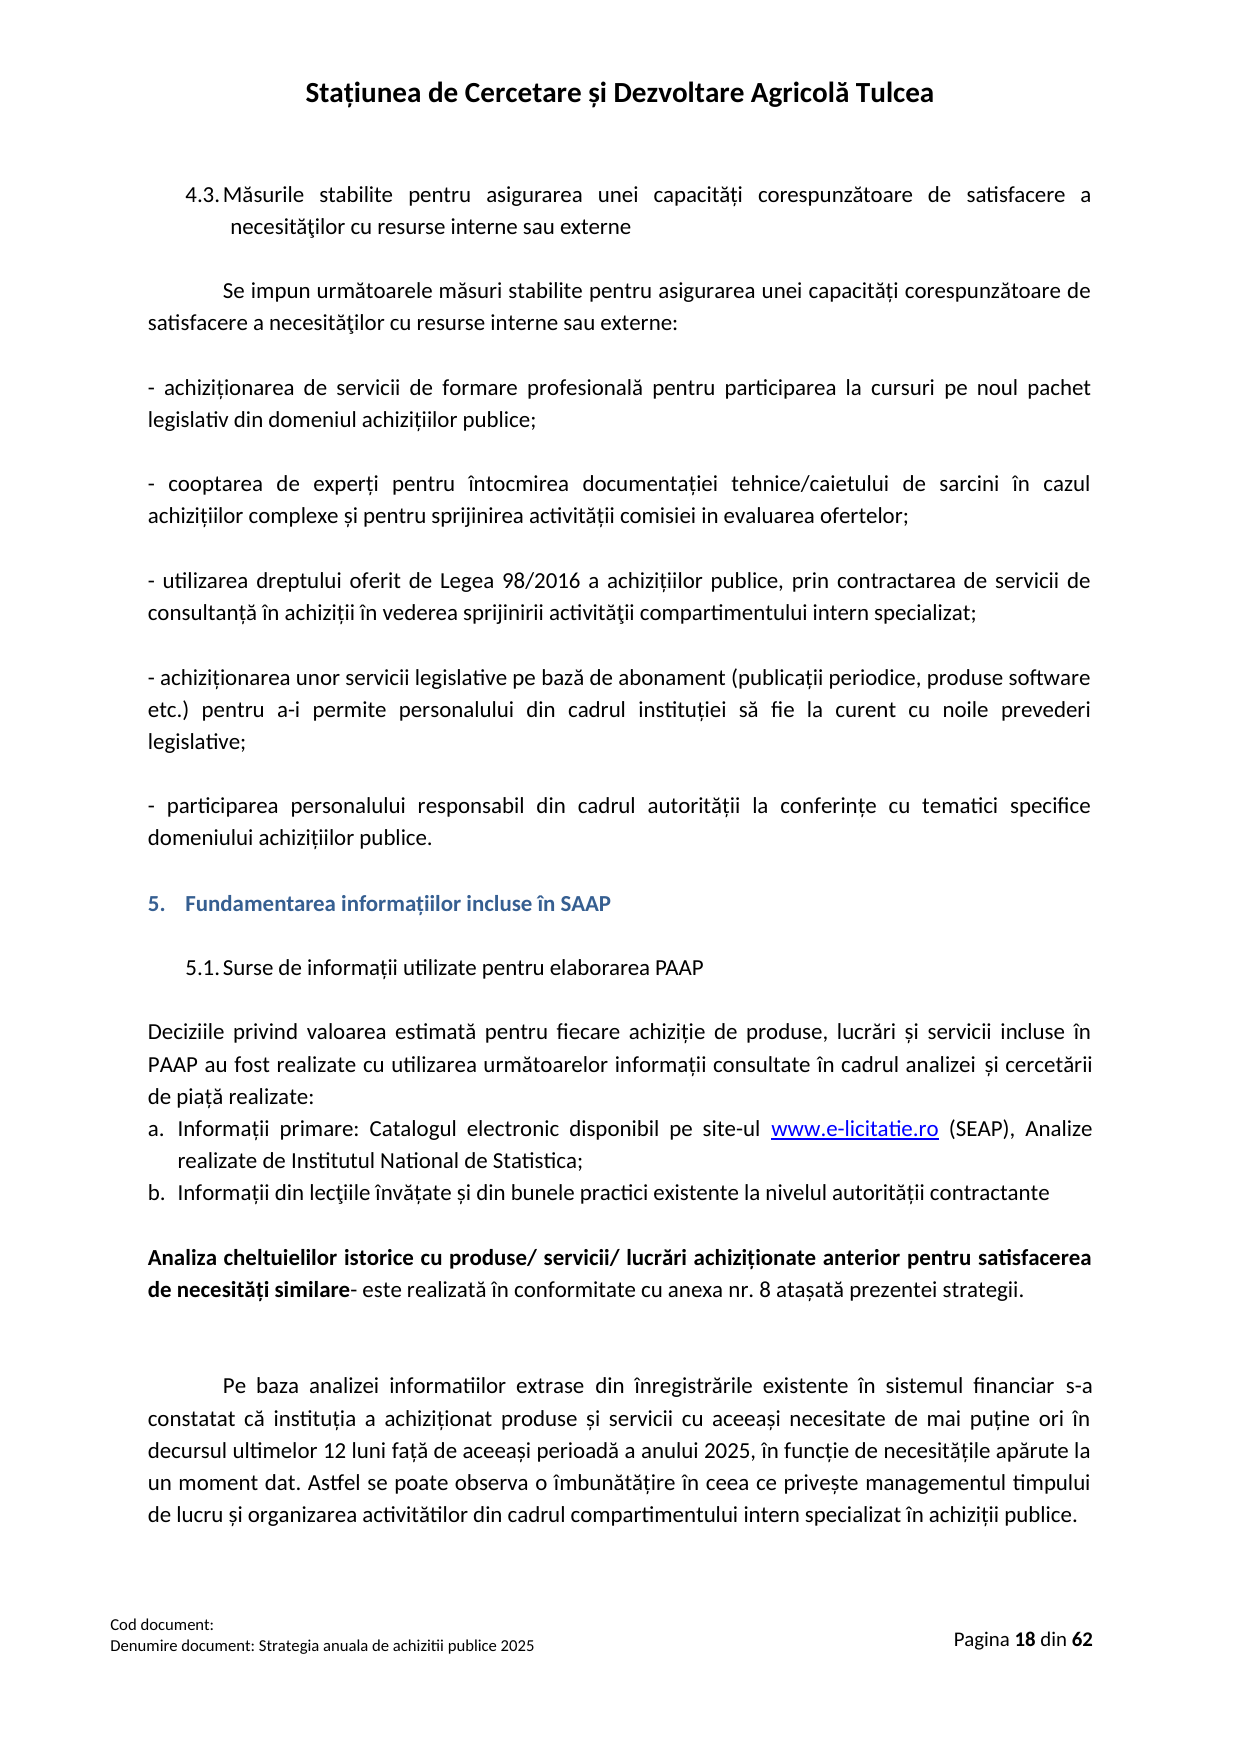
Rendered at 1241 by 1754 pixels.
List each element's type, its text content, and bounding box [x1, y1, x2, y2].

text - participarea personalului responsabil din cadrul autorității la conferințe cu tematici specifice domeniului achizițiilor publice. [148, 791, 1093, 852]
list Informații primare: Catalogul electronic disponibil pe site-ul www.e-licitatie.ro (SEAP), Analize realizate de Institutul National de Statistica; [148, 1114, 1093, 1174]
list Informații din lecţiile învățate și din bunele practici existente la nivelul autorității contractante [148, 1178, 1093, 1206]
text - utilizarea dreptului oferit de Legea 98/2016 a achizițiilor publice, prin contractarea de servicii de consultanță în achiziții în vederea sprijinirii activităţii compartimentului intern specializat; [148, 566, 1093, 626]
text Pe baza analizei informatiilor extrase din înregistrările existente în sistemul financiar s-a constatat că instituția a achiziționat produse și servicii cu aceeași necesitate de mai puține ori în decursul ultimelor 12 luni față de aceeași perioadă a anului 2025, în funcție de necesitățile apărute la un moment dat. Astfel se poate observa o îmbunătățire în ceea ce privește managementul timpului de lucru și organizarea activitătilor din cadrul compartimentului intern specializat în achiziții publice. [148, 1372, 1093, 1528]
text - cooptarea de experți pentru întocmirea documentației tehnice/caietului de sarcini în cazul achizițiilor complexe și pentru sprijinirea activității comisiei in evaluarea ofertelor; [148, 469, 1093, 530]
text Se impun următoarele măsuri stabilite pentru asigurarea unei capacități corespunzătoare de satisfacere a necesităţilor cu resurse interne sau externe: [148, 276, 1093, 337]
text Analiza cheltuielilor istorice cu produse/ servicii/ lucrări achiziționate anterior pentru satisfacerea de necesităţi similare- este realizată în conformitate cu anexa nr. 8 atașată prezentei strategii. [148, 1243, 1093, 1303]
text - achiziționarea unor servicii legislative pe bază de abonament (publicații periodice, produse software etc.) pentru a-i permite personalului din cadrul instituției să fie la curent cu noile prevederi legislative; [148, 663, 1093, 755]
text Deciziile privind valoarea estimată pentru fiecare achiziție de produse, lucrări și servicii incluse în PAAP au fost realizate cu utilizarea următoarelor informații consultate în cadrul analizei și cercetării de piață realizate: [148, 1017, 1093, 1110]
subtitle Măsurile stabilite pentru asigurarea unei capacități corespunzătoare de satisfacere a necesităţilor cu resurse interne sau externe [185, 180, 1093, 240]
text - achiziționarea de servicii de formare profesională pentru participarea la cursuri pe noul pachet legislativ din domeniul achizițiilor publice; [148, 373, 1093, 433]
subtitle Surse de informații utilizate pentru elaborarea PAAP [185, 953, 1093, 981]
subtitle Fundamentarea informațiilor incluse în SAAP [148, 889, 1093, 917]
